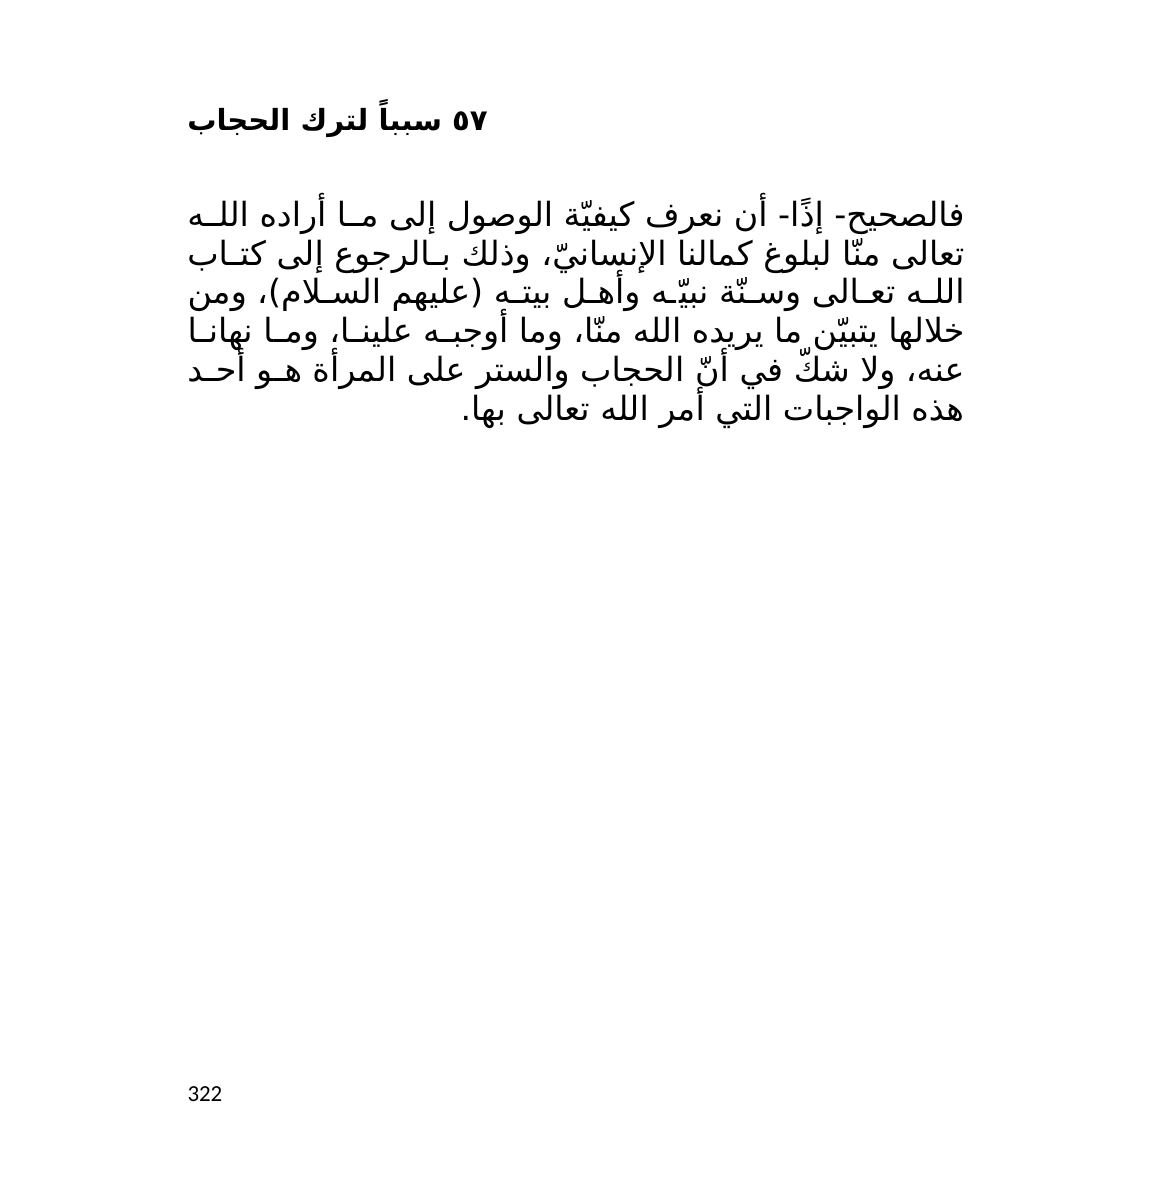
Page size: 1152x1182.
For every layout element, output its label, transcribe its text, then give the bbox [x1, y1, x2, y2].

text فالصحيح- إذًا- أن نعرف كيفيّة الوصول إلى ما أراده الله تعالى منّا لبلوغ كمالنا الإنسانيّ، وذلك بالرجوع إلى كتاب الله تعالى وسنّة نبيّه وأهل بيته (عليهم السلام)، ومن خلالها يتبيّن ما يريده الله منّا، وما أوجبه علينا، وما نهانا عنه، ولا شكّ في أنّ الحجاب والستر على المرأة هو أحد هذه الواجبات التي أمر الله تعالى بها. [187, 195, 964, 428]
